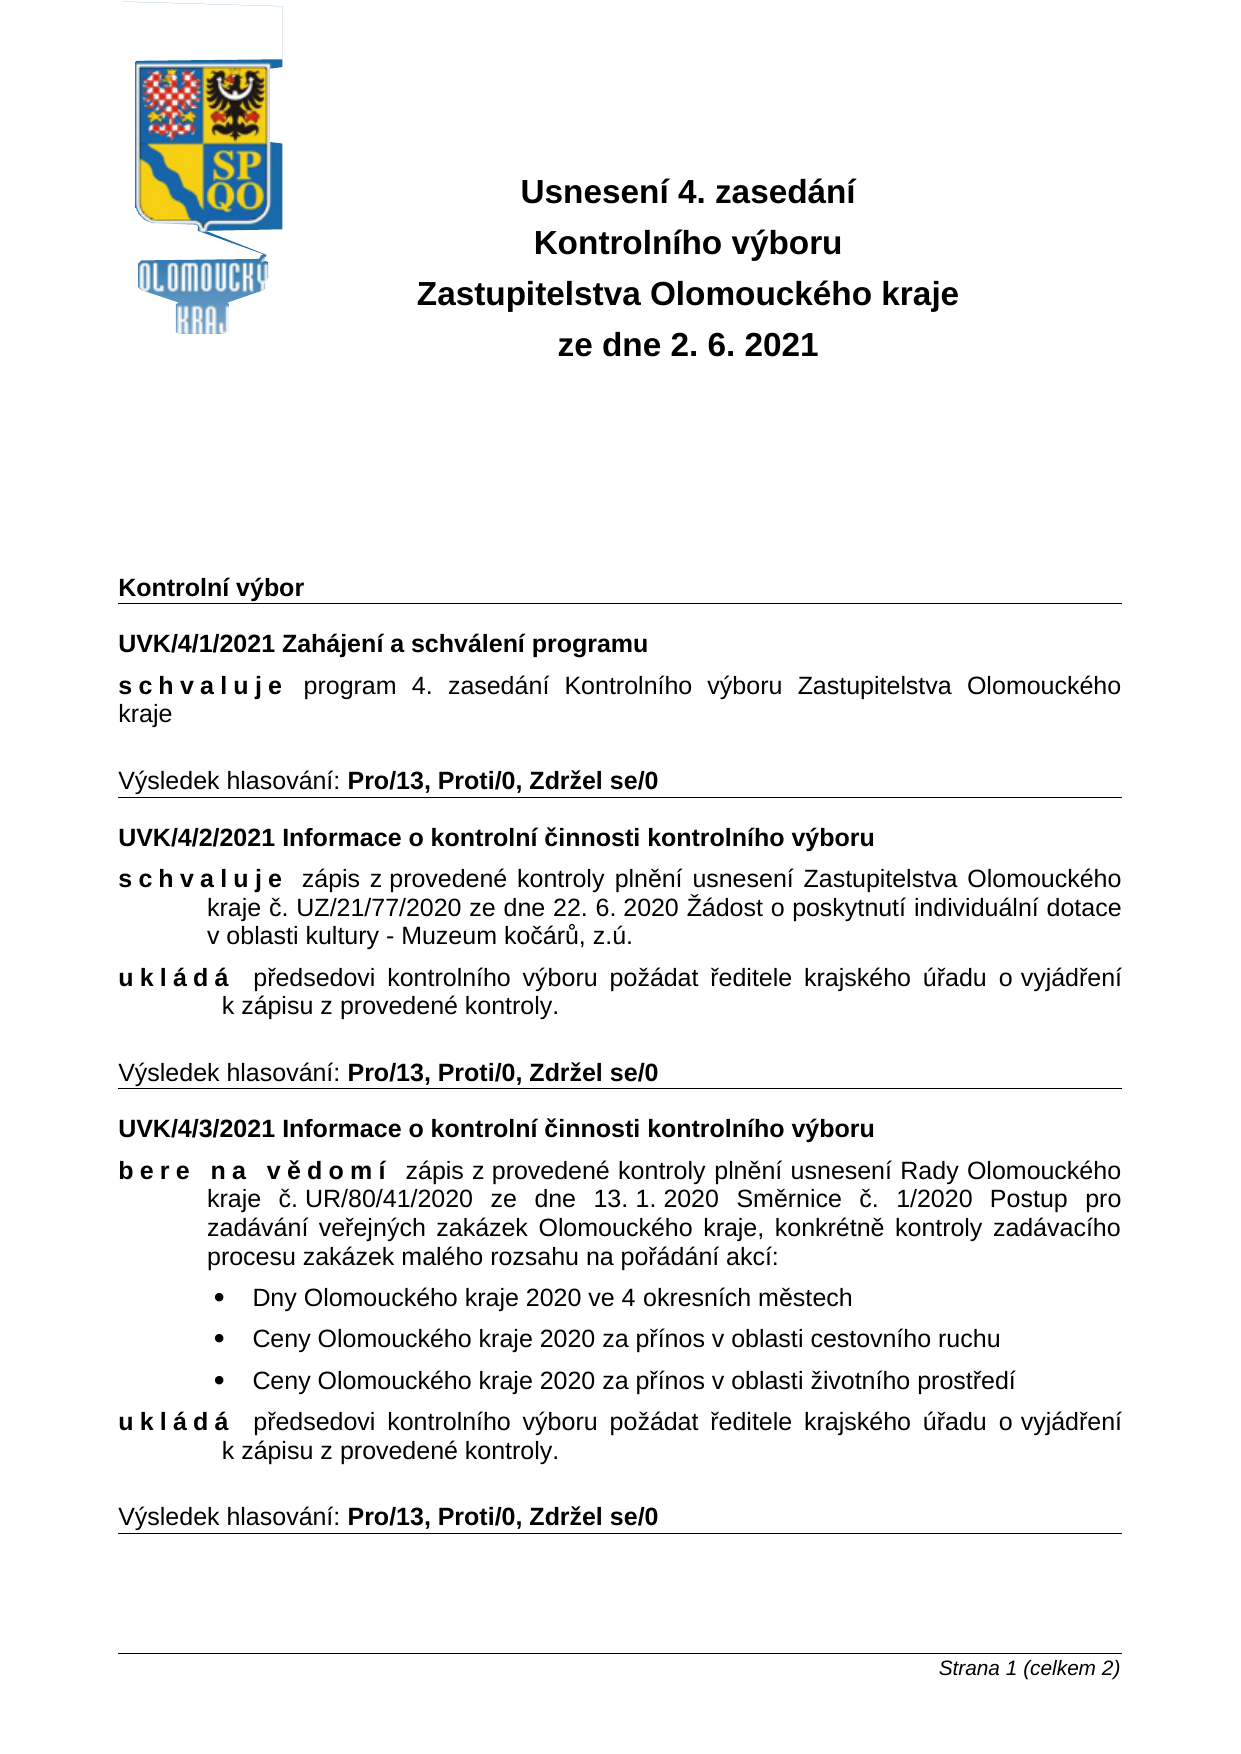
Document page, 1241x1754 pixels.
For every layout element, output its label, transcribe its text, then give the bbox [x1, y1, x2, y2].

table_header Usnesení 4. zasedání Kontrolního výboru Zastupitelstva Olomouckého kraje ze dne 2. 6. 2021 [299, 118, 1077, 548]
text Výsledek hlasování: Pro/13, Proti/0, Zdržel se/0 [118, 1502, 1122, 1533]
table_header [118, 118, 298, 548]
list Ceny Olomouckého kraje 2020 za přínos v oblasti životního prostředí [215, 1366, 1122, 1394]
text Kontrolní výbor [118, 573, 1122, 603]
list schvaluje zápis z provedené kontroly plnění usnesení Zastupitelstva Olomouckého kraje č. UZ/21/77/2020 ze dne 22. 6. 2020 Žádost o poskytnutí individuální dotace v oblasti kultury - Muzeum kočárů, z.ú. [118, 864, 1122, 950]
list schvaluje program 4. zasedání Kontrolního výboru Zastupitelstva Olomouckého kraje [118, 671, 1122, 728]
list Ceny Olomouckého kraje 2020 za přínos v oblasti cestovního ruchu [215, 1324, 1122, 1353]
text UVK/4/2/2021 Informace o kontrolní činnosti kontrolního výboru [118, 823, 1122, 851]
text UVK/4/1/2021 Zahájení a schválení programu [118, 629, 1122, 658]
list Dny Olomouckého kraje 2020 ve 4 okresních městech [215, 1283, 1122, 1312]
text UVK/4/3/2021 Informace o kontrolní činnosti kontrolního výboru [118, 1114, 1122, 1143]
text Výsledek hlasování: Pro/13, Proti/0, Zdržel se/0 [118, 766, 1122, 797]
list ukládá předsedovi kontrolního výboru požádat ředitele krajského úřadu o vyjádření k zápisu z provedené kontroly. [118, 1407, 1122, 1464]
list bere na vědomí zápis z provedené kontroly plnění usnesení Rady Olomouckého kraje č. UR/80/41/2020 ze dne 13. 1. 2020 Směrnice č. 1/2020 Postup pro zadávání veřejných zakázek Olomouckého kraje, konkrétně kontroly zadávacího procesu zakázek malého rozsahu na pořádání akcí: [118, 1156, 1122, 1271]
text Výsledek hlasování: Pro/13, Proti/0, Zdržel se/0 [118, 1058, 1122, 1088]
list ukládá předsedovi kontrolního výboru požádat ředitele krajského úřadu o vyjádření k zápisu z provedené kontroly. [118, 963, 1122, 1020]
